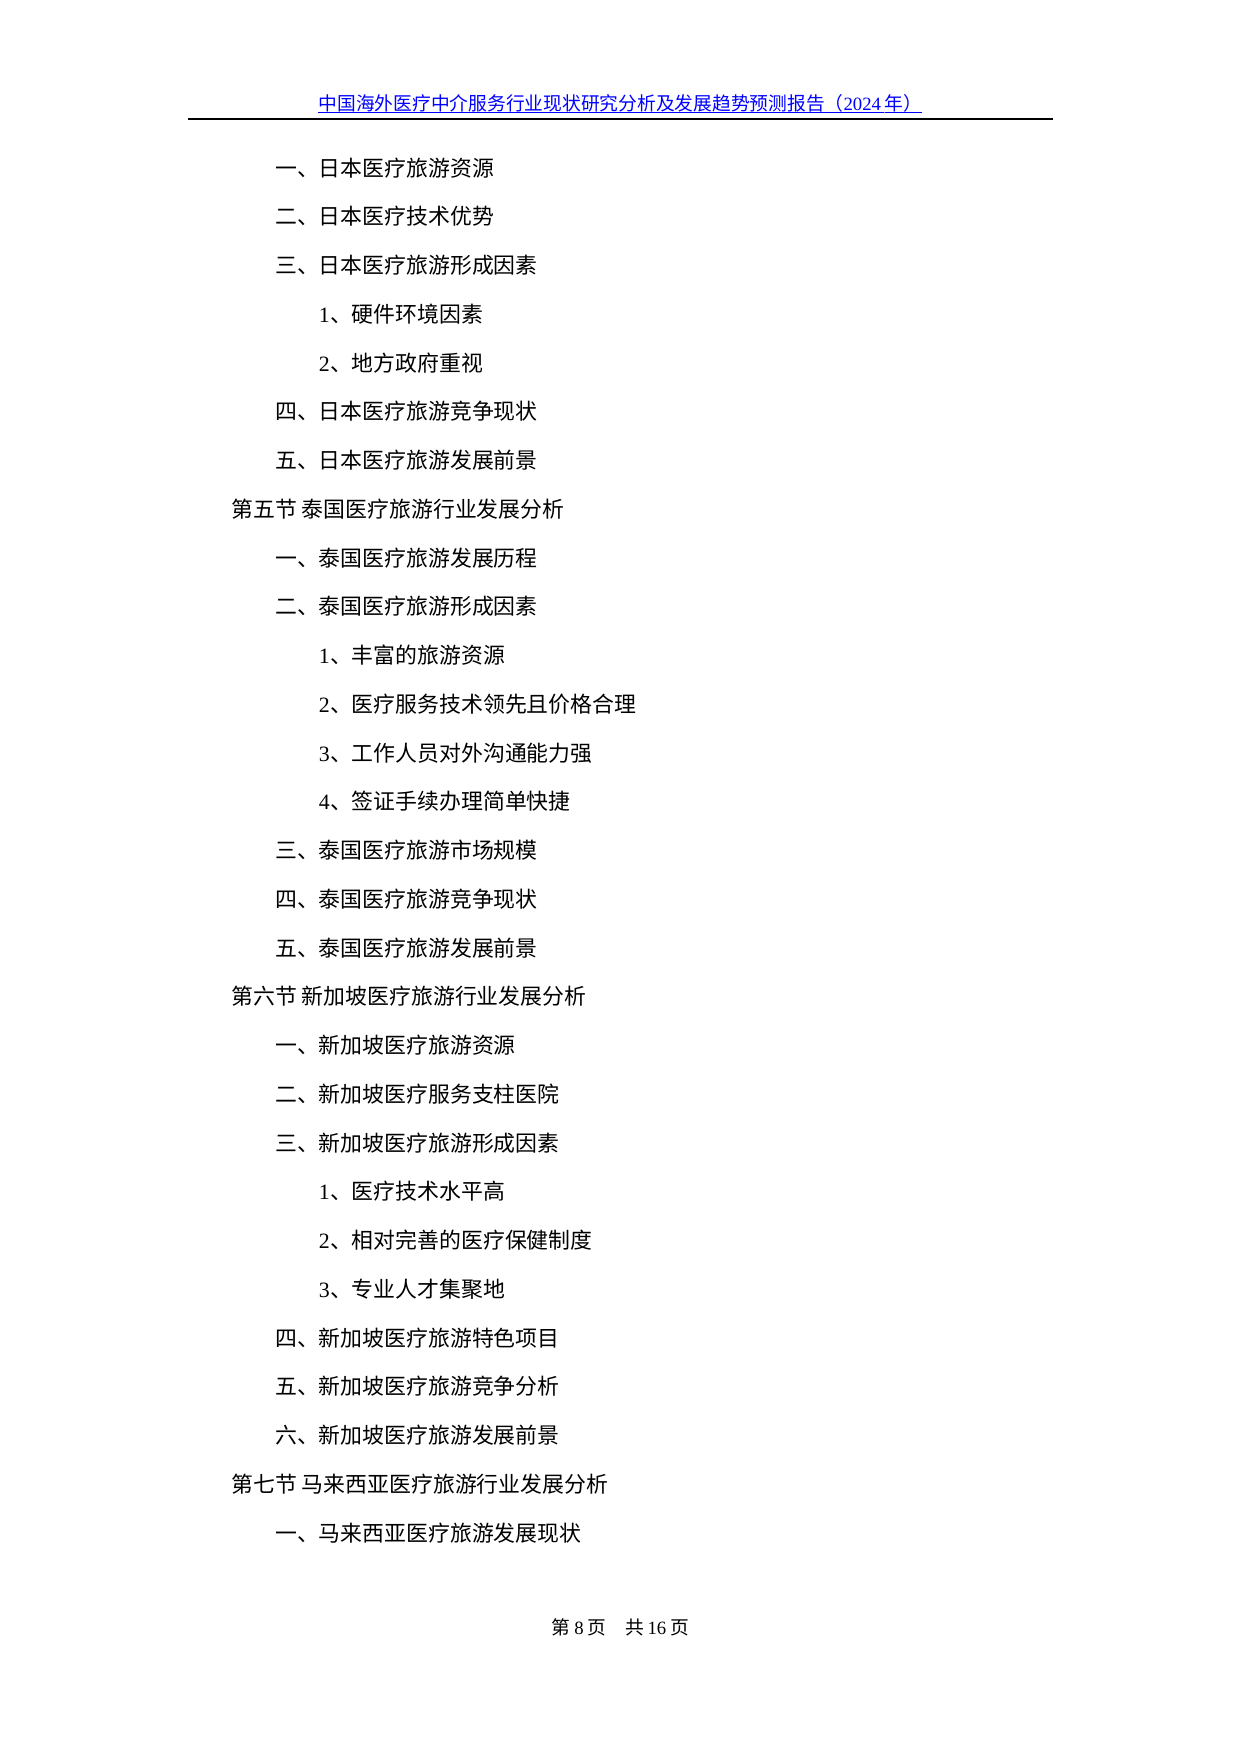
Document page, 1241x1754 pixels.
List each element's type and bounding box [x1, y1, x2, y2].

text [187, 150, 1053, 1548]
